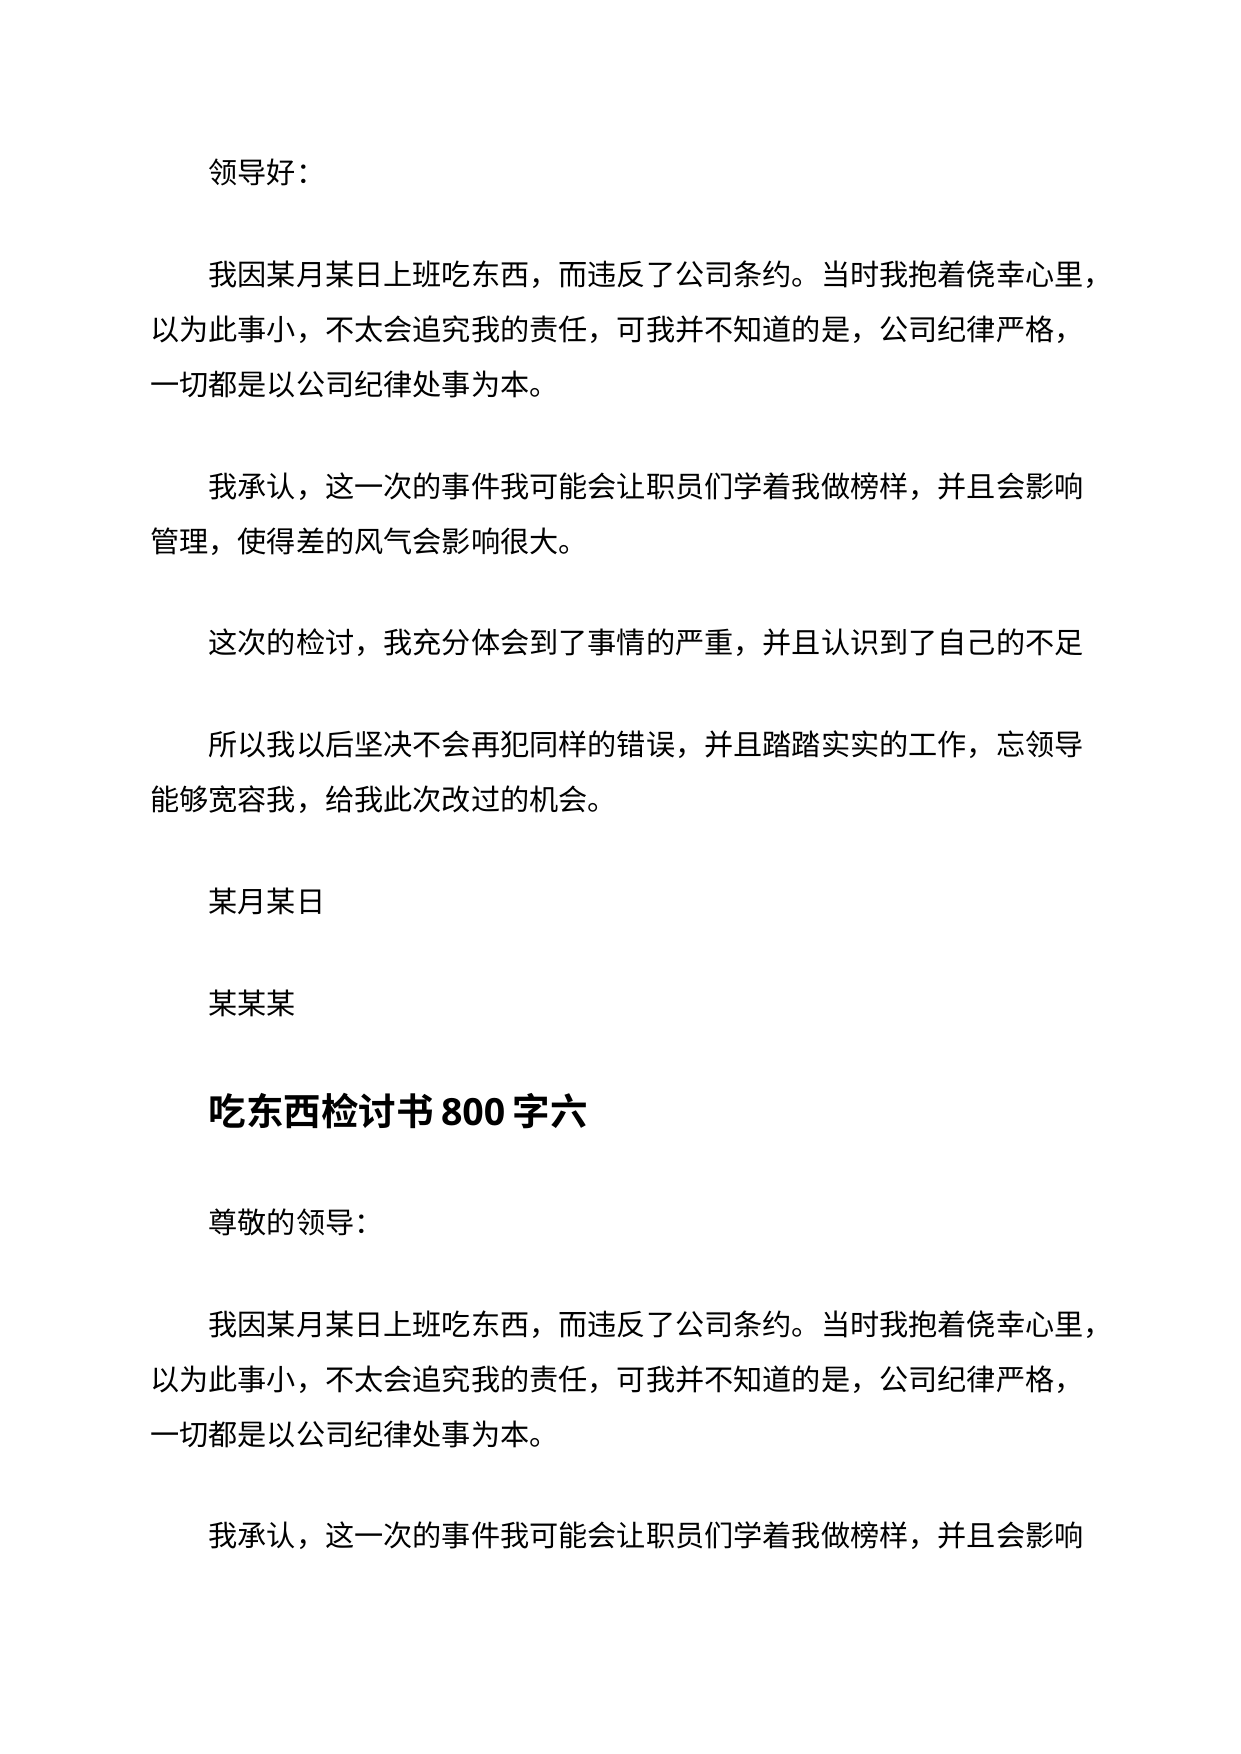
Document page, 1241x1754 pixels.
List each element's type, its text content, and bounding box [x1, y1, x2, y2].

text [150, 1513, 1090, 1555]
text 所以我以后坚决不会再犯同样的错误，并且踏踏实实的工作，忘领导能够宽容我，给我此次改过的机会。 [150, 722, 1090, 819]
text 某月某日 [150, 878, 1090, 921]
text 吃东西检讨书800字六 [150, 1082, 1090, 1136]
text 我承认，这一次的事件我可能会让职员们学着我做榜样，并且会影响管理，使得差的风气会影响很大。 [150, 463, 1090, 561]
text 领导好： [150, 150, 1090, 192]
text 尊敬的领导： [150, 1199, 1090, 1242]
text 这次的检讨，我充分体会到了事情的严重，并且认识到了自己的不足 [150, 620, 1090, 662]
text 某某某 [150, 980, 1090, 1022]
text 我因某月某日上班吃东西，而违反了公司条约。当时我抱着侥幸心里，以为此事小，不太会追究我的责任，可我并不知道的是，公司纪律严格，一切都是以公司纪律处事为本。 [150, 1301, 1090, 1453]
text 我因某月某日上班吃东西，而违反了公司条约。当时我抱着侥幸心里，以为此事小，不太会追究我的责任，可我并不知道的是，公司纪律严格，一切都是以公司纪律处事为本。 [150, 252, 1090, 404]
